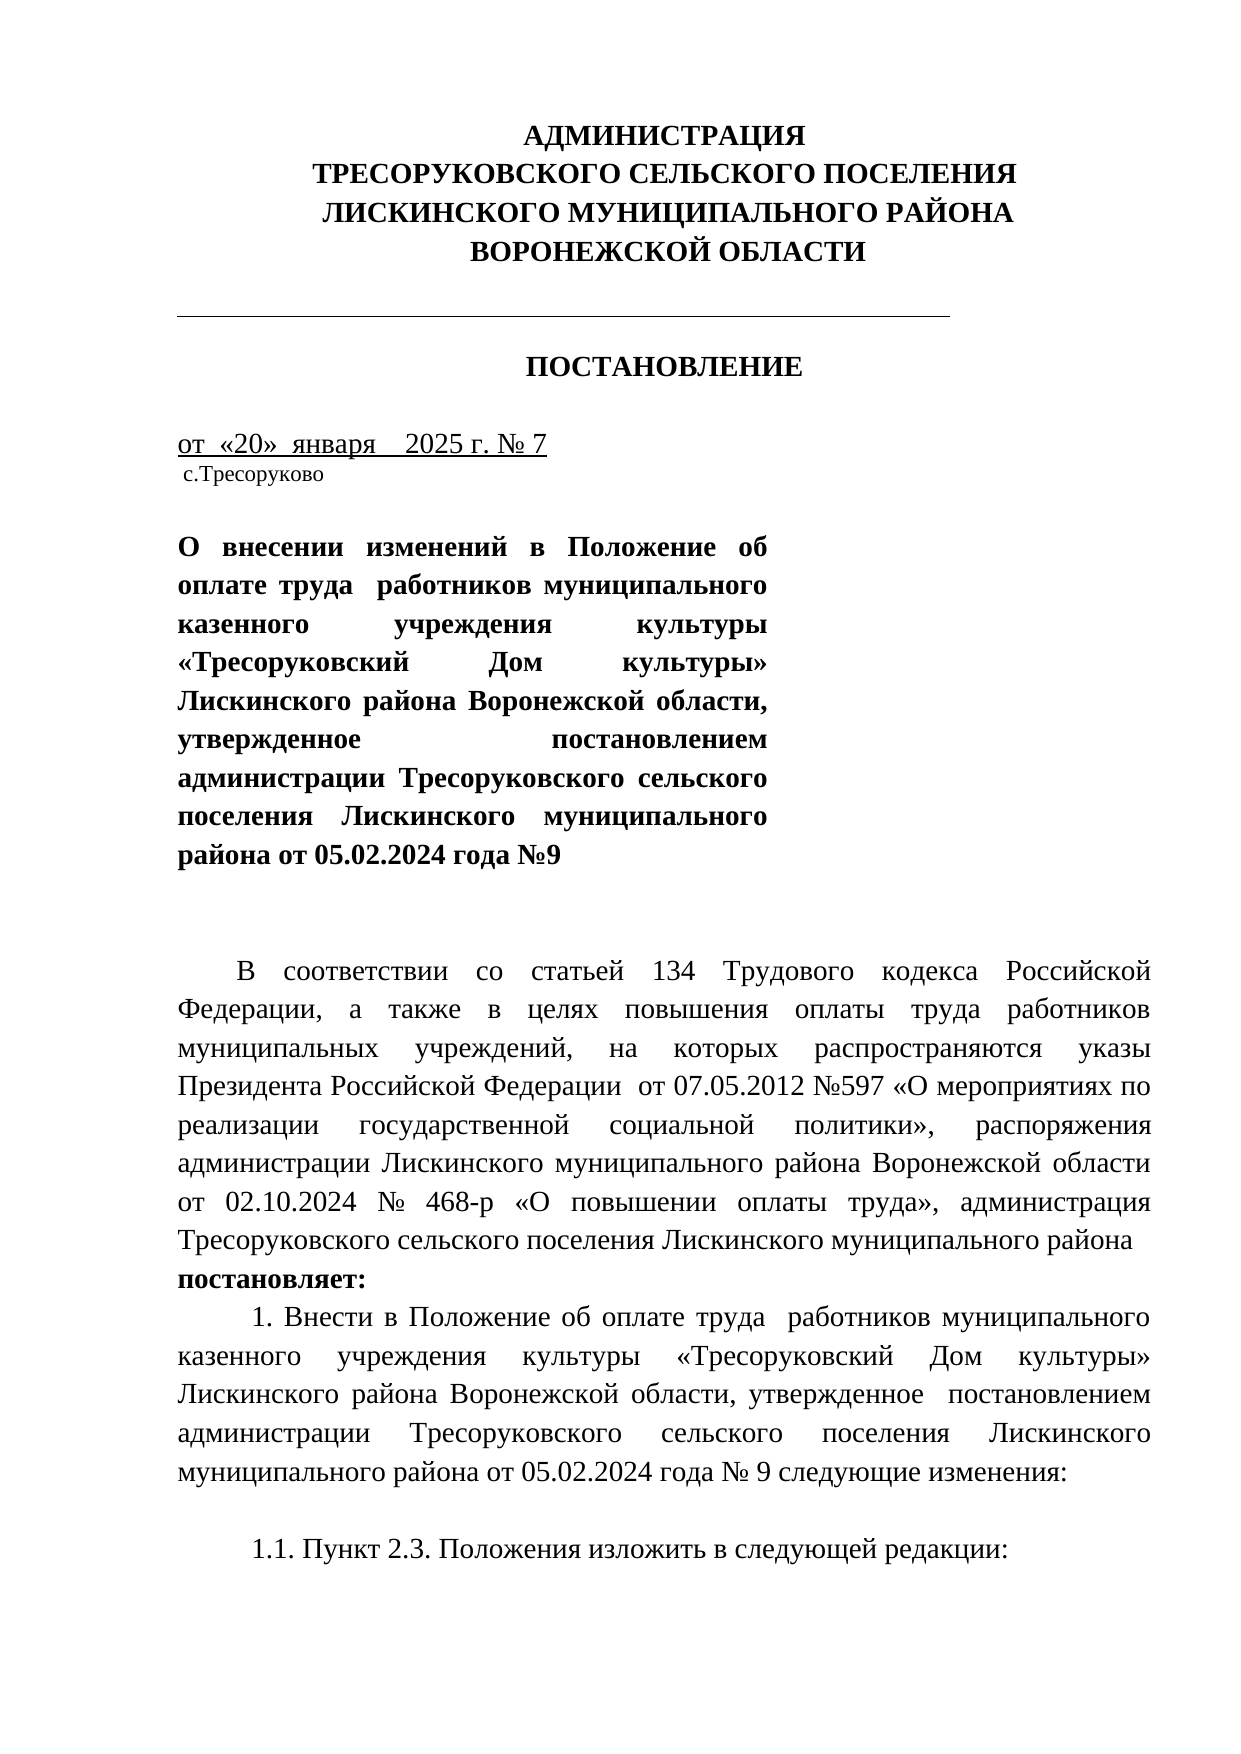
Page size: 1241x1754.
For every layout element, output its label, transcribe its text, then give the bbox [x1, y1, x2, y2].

text ЛИСКИНСКОГО МУНИЦИПАЛЬНОГО РАЙОНА [177, 195, 1152, 229]
text ТРЕСОРУКОВСКОГО СЕЛЬСКОГО ПОСЕЛЕНИЯ [177, 157, 1152, 190]
text О внесении изменений в Положение об оплате труда работников муниципального казенного учреждения культуры «Тресоруковский Дом культуры» Лискинского района Воронежской области, утвержденное постановлением администрации Тресоруковского сельского поселения Лискинского муниципального района от 05.02.2024 года №9 [177, 529, 768, 871]
text ВОРОНЕЖСКОЙ ОБЛАСТИ [177, 234, 1152, 267]
text В соответствии со статьей 134 Трудового кодекса Российской Федерации, а также в целях повышения оплаты труда работников муниципальных учреждений, на которых распространяются указы Президента Российской Федерации от 07.05.2012 №597 «О мероприятиях по реализации государственной социальной политики», распоряжения администрации Лискинского муниципального района Воронежской области от 02.10.2024 № 468-р «О повышении оплаты труда», администрация Тресоруковского сельского поселения Лискинского муниципального района [177, 953, 1152, 1256]
text 1. Внести в Положение об оплате труда работников муниципального казенного учреждения культуры «Тресоруковский Дом культуры» Лискинского района Воронежской области, утвержденное постановлением администрации Тресоруковского сельского поселения Лискинского муниципального района от 05.02.2024 года № 9 следующие изменения: [177, 1299, 1152, 1487]
text АДМИНИСТРАЦИЯ [177, 118, 1152, 152]
text 1.1. Пункт 2.3. Положения изложить в следующей редакции: [177, 1531, 1152, 1564]
text ПОСТАНОВЛЕНИЕ [177, 349, 1152, 383]
text от «20» января 2025 г. № 7 [177, 426, 1152, 460]
text с.Тресоруково [177, 460, 1152, 486]
text постановляет: [177, 1261, 1152, 1294]
